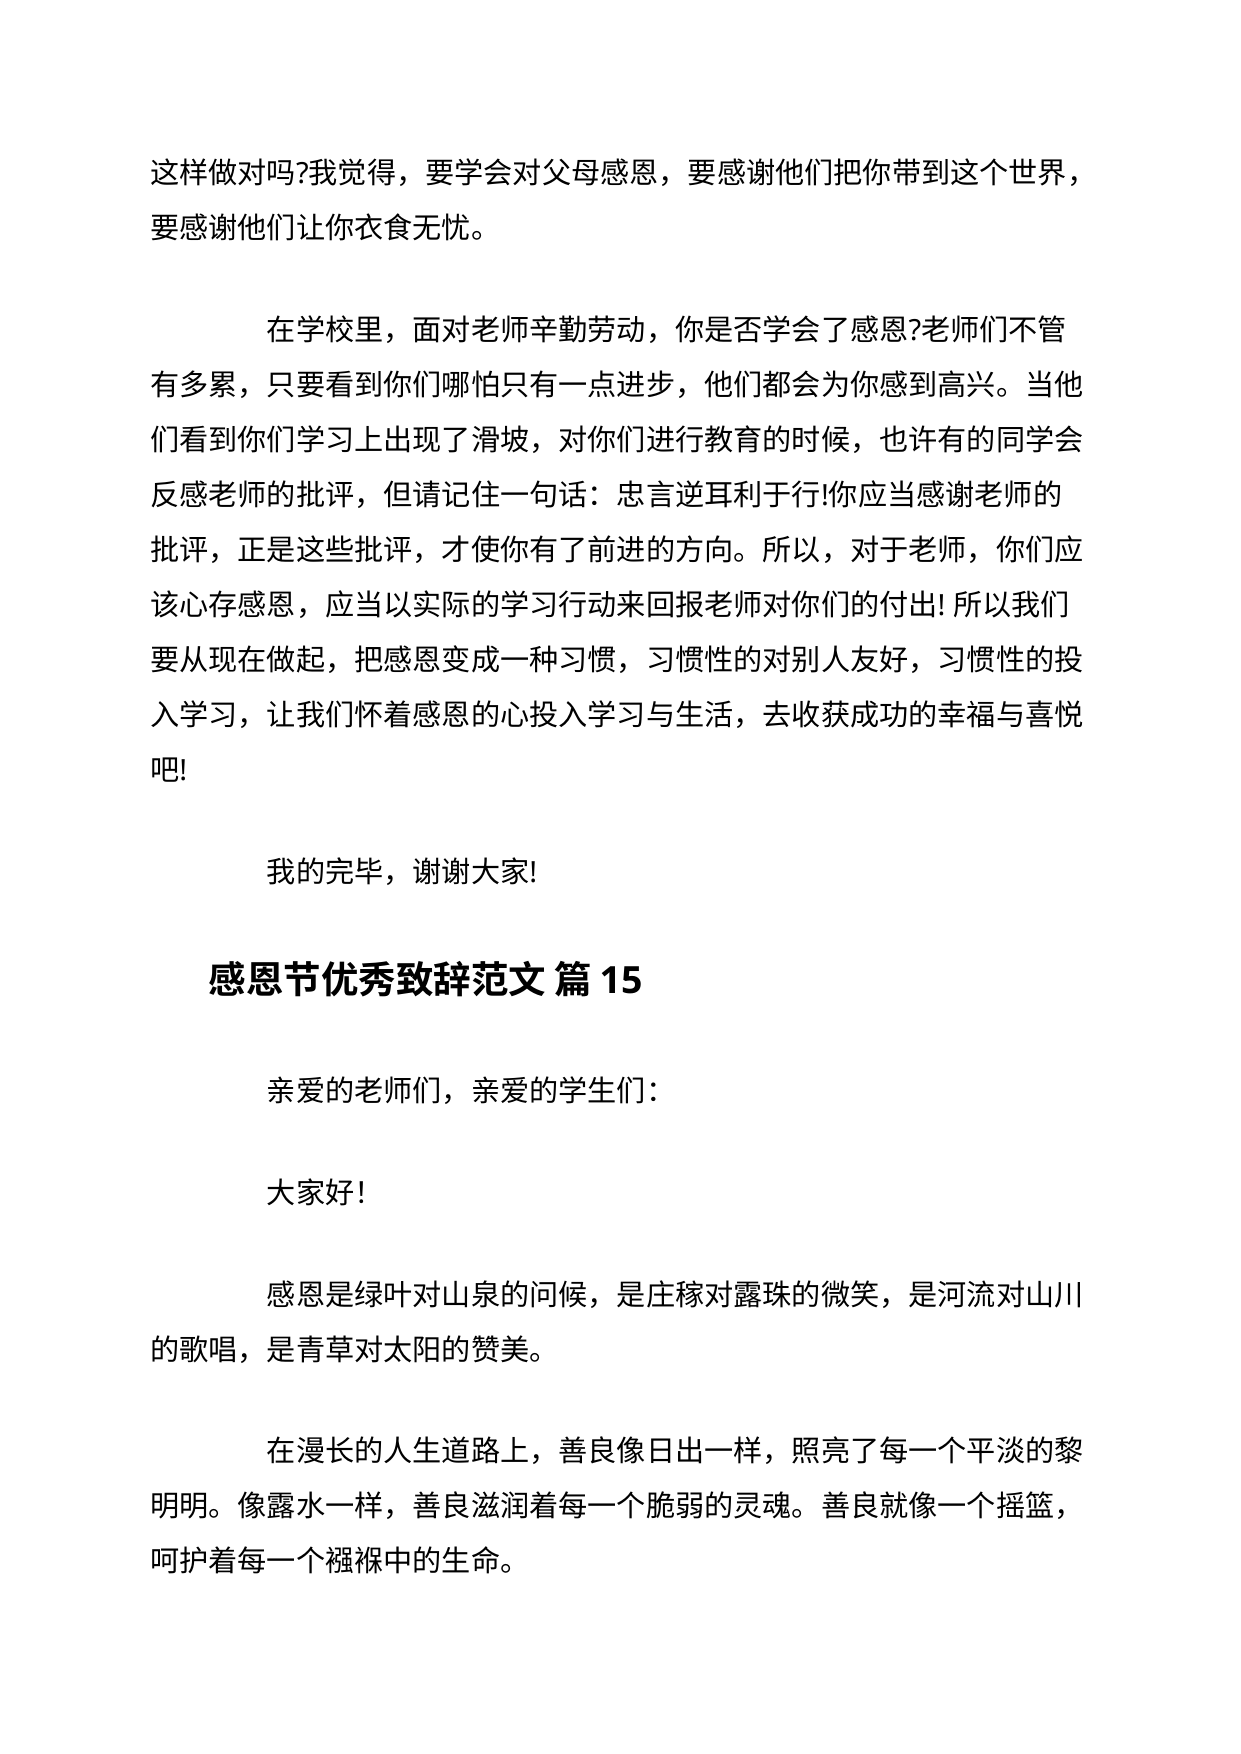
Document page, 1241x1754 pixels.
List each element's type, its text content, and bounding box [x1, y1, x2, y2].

text 感恩节优秀致辞范文 篇15 [150, 950, 1090, 1005]
text 大家好！ [150, 1169, 1090, 1212]
text 感恩是绿叶对山泉的问候，是庄稼对露珠的微笑，是河流对山川的歌唱，是青草对太阳的赞美。 [150, 1271, 1090, 1368]
text 在学校里，面对老师辛勤劳动，你是否学会了感恩?老师们不管有多累，只要看到你们哪怕只有一点进步，他们都会为你感到高兴。当他们看到你们学习上出现了滑坡，对你们进行教育的时候，也许有的同学会反感老师的批评，但请记住一句话：忠言逆耳利于行!你应当感谢老师的批评，正是这些批评，才使你有了前进的方向。所以，对于老师，你们应该心存感恩，应当以实际的学习行动来回报老师对你们的付出! 所以我们要从现在做起，把感恩变成一种习惯，习惯性的对别人友好，习惯性的投入学习，让我们怀着感恩的心投入学习与生活，去收获成功的幸福与喜悦吧! [150, 307, 1090, 789]
text 在漫长的人生道路上，善良像日出一样，照亮了每一个平淡的黎明明。像露水一样，善良滋润着每一个脆弱的灵魂。善良就像一个摇篮，呵护着每一个襁褓中的生命。 [150, 1428, 1090, 1580]
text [150, 150, 1090, 247]
text 亲爱的老师们，亲爱的学生们： [150, 1068, 1090, 1110]
text 我的完毕，谢谢大家! [150, 848, 1090, 891]
